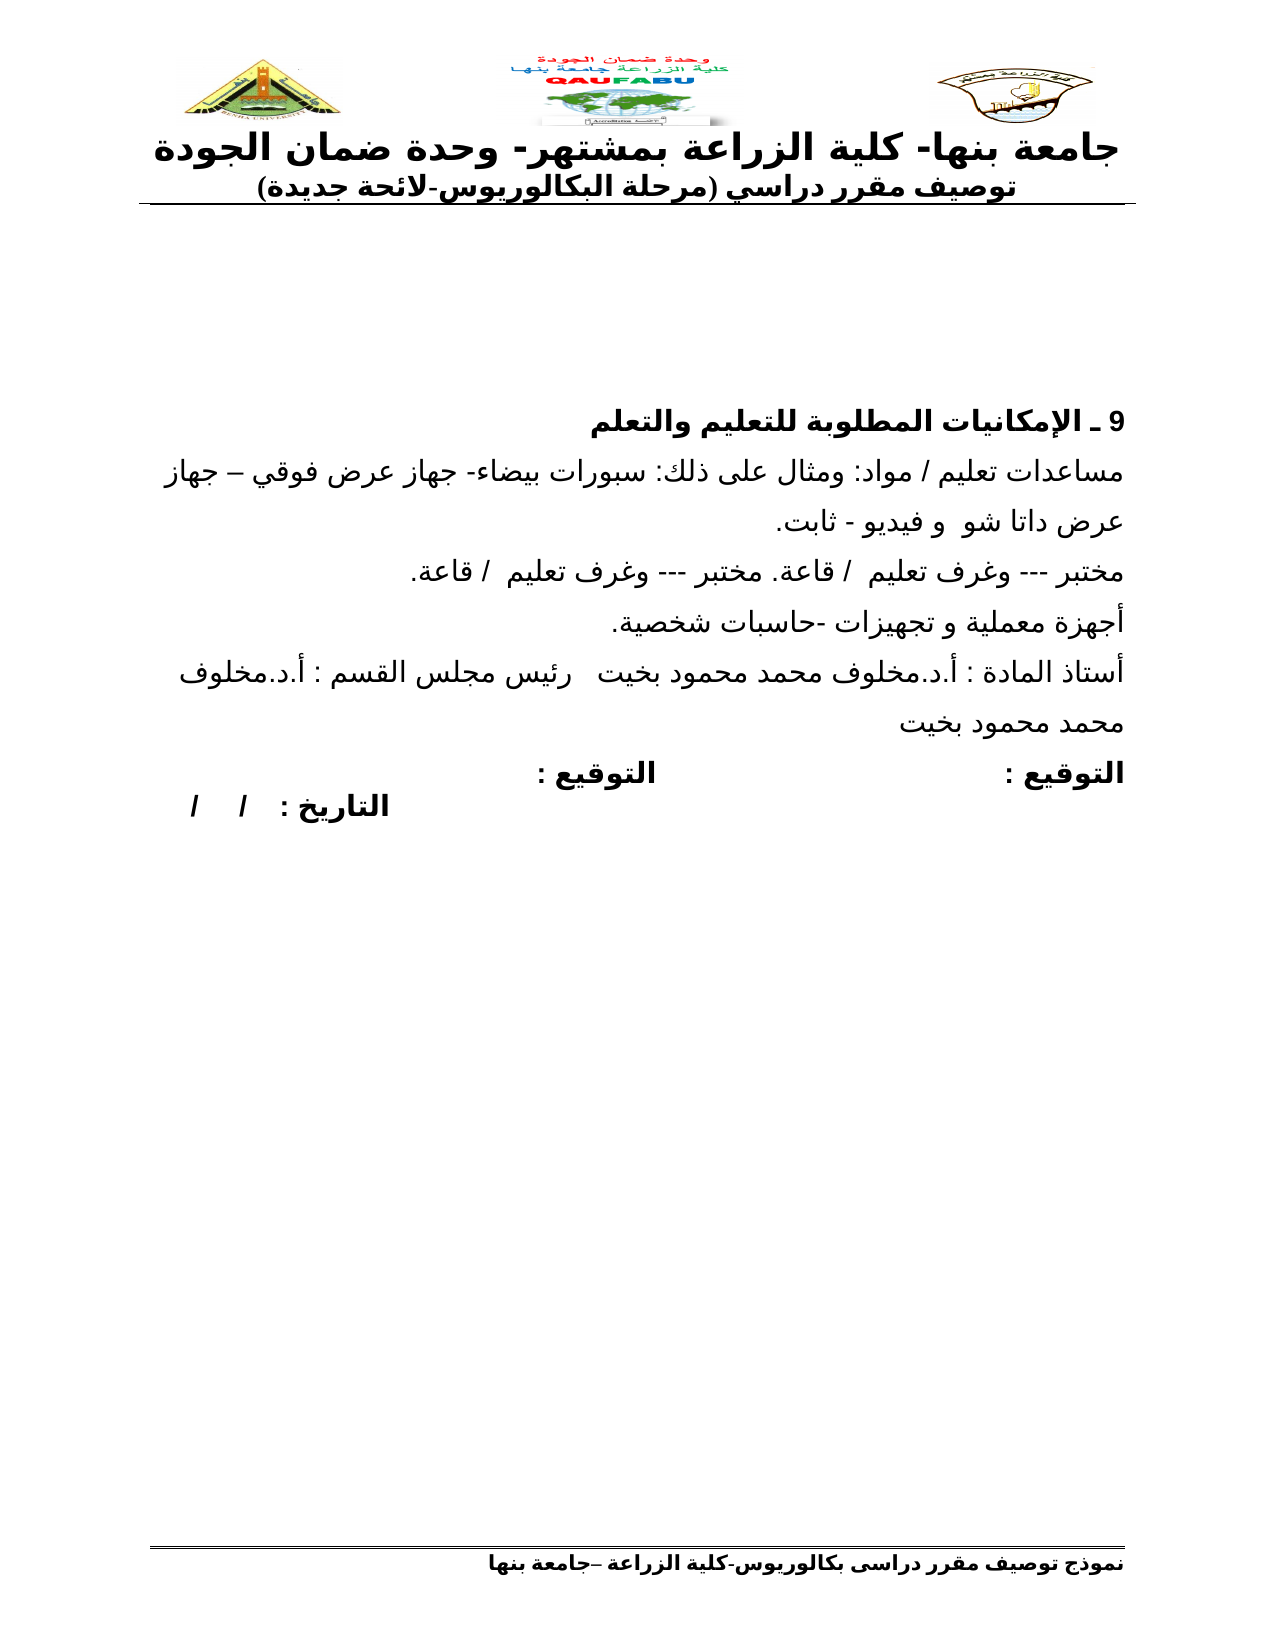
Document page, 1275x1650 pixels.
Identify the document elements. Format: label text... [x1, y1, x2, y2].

text التوقيع : التوقيع : [150, 756, 1125, 789]
text 9 ـ الإمكانيات المطلوبة للتعليم والتعلم [150, 403, 1125, 437]
picture [176, 57, 343, 126]
text التاريخ : / / [150, 789, 1125, 823]
text أستاذ المادة : أ.د.مخلوف محمد محمود بخيت رئيس مجلس القسم : أ.د.مخلوف محمد محمود بخيت [150, 655, 1125, 739]
text مختبر --- وغرف تعليم / قاعة. مختبر --- وغرف تعليم / قاعة. [150, 554, 1125, 588]
text أجهزة معملية و تجهيزات -حاسبات شخصية. [150, 605, 1125, 638]
picture [495, 53, 744, 126]
text مساعدات تعليم / مواد: ومثال على ذلك: سبورات بيضاء- جهاز عرض فوقي – جهاز عرض داتا شو و فيديو - ثابت. [150, 454, 1125, 538]
